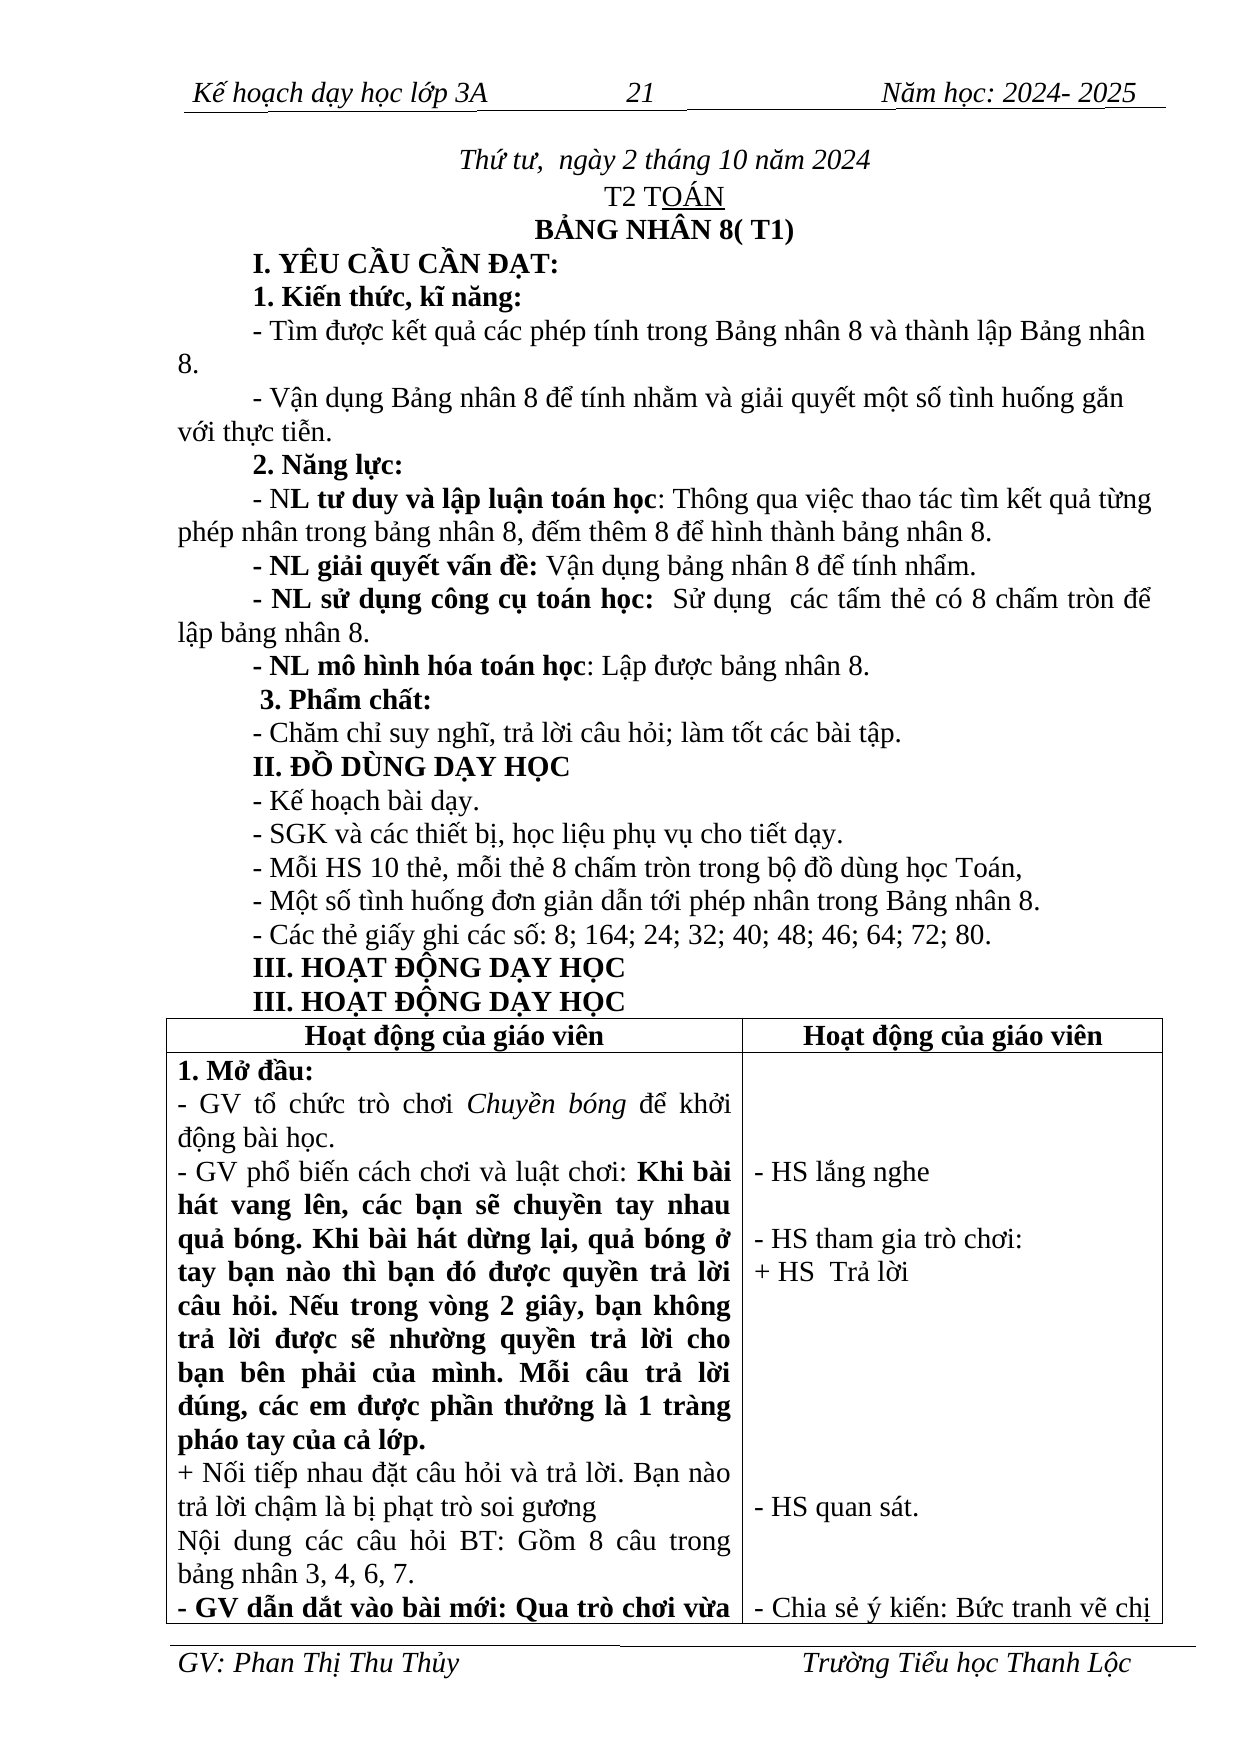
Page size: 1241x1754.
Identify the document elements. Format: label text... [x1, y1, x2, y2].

text - Một số tình huống đơn giản dẫn tới phép nhân trong Bảng nhân 8. [177, 883, 1152, 917]
text - SGK và các thiết bị, học liệu phụ vụ cho tiết dạy. [177, 816, 1152, 850]
text I. YÊU CẦU CẦN ĐẠT: [177, 246, 1152, 279]
text - Vận dụng Bảng nhân 8 để tính nhằm và giải quyết một số tình huống gắn với thực tiễn. [177, 380, 1152, 447]
text T2 TOÁN [177, 179, 1152, 212]
text - Mỗi HS 10 thẻ, mỗi thẻ 8 chấm tròn trong bộ đồ dùng học Toán, [177, 850, 1152, 883]
text - NL giải quyết vấn đề: Vận dụng bảng nhân 8 để tính nhẩm. [177, 548, 1152, 581]
text - Các thẻ giấy ghi các số: 8; 164; 24; 32; 40; 48; 46; 64; 72; 80. [177, 917, 1152, 950]
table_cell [167, 1053, 742, 1623]
text 1. Kiến thức, kĩ năng: [177, 279, 1152, 313]
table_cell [743, 1053, 1162, 1623]
text - Chăm chỉ suy nghĩ, trả lời câu hỏi; làm tốt các bài tập. [252, 716, 1152, 749]
text BẢNG NHÂN 8( T1) [177, 212, 1152, 246]
text 3. Phẩm chất: [177, 682, 1152, 716]
text - NL mô hình hóa toán học: Lập được bảng nhân 8. [177, 648, 1152, 682]
table_header Hoạt động của giáo viên [167, 1019, 742, 1052]
text III. HOẠT ĐỘNG DẠY HỌC [177, 984, 1152, 1017]
text III. HOẠT ĐỘNG DẠY HỌC [177, 950, 1152, 984]
text - NL sử dụng công cụ toán học: Sử dụng các tấm thẻ có 8 chấm tròn để lập bảng nhân 8. [177, 581, 1152, 648]
text - Tìm được kết quả các phép tính trong Bảng nhân 8 và thành lập Bảng nhân 8. [177, 313, 1152, 380]
text - Kế hoạch bài dạy. [177, 783, 1152, 816]
text - NL tư duy và lập luận toán học: Thông qua việc thao tác tìm kết quả từng phép nhân trong bảng nhân 8, đếm thêm 8 để hình thành bảng nhân 8. [177, 481, 1152, 548]
text II. ĐỒ DÙNG DẠY HỌC [177, 749, 1152, 783]
text 2. Năng lực: [177, 447, 1152, 481]
table_header Hoạt động của giáo viên [743, 1019, 1162, 1052]
text Thứ tư, ngày 2 tháng 10 năm 2024 [177, 142, 1152, 176]
